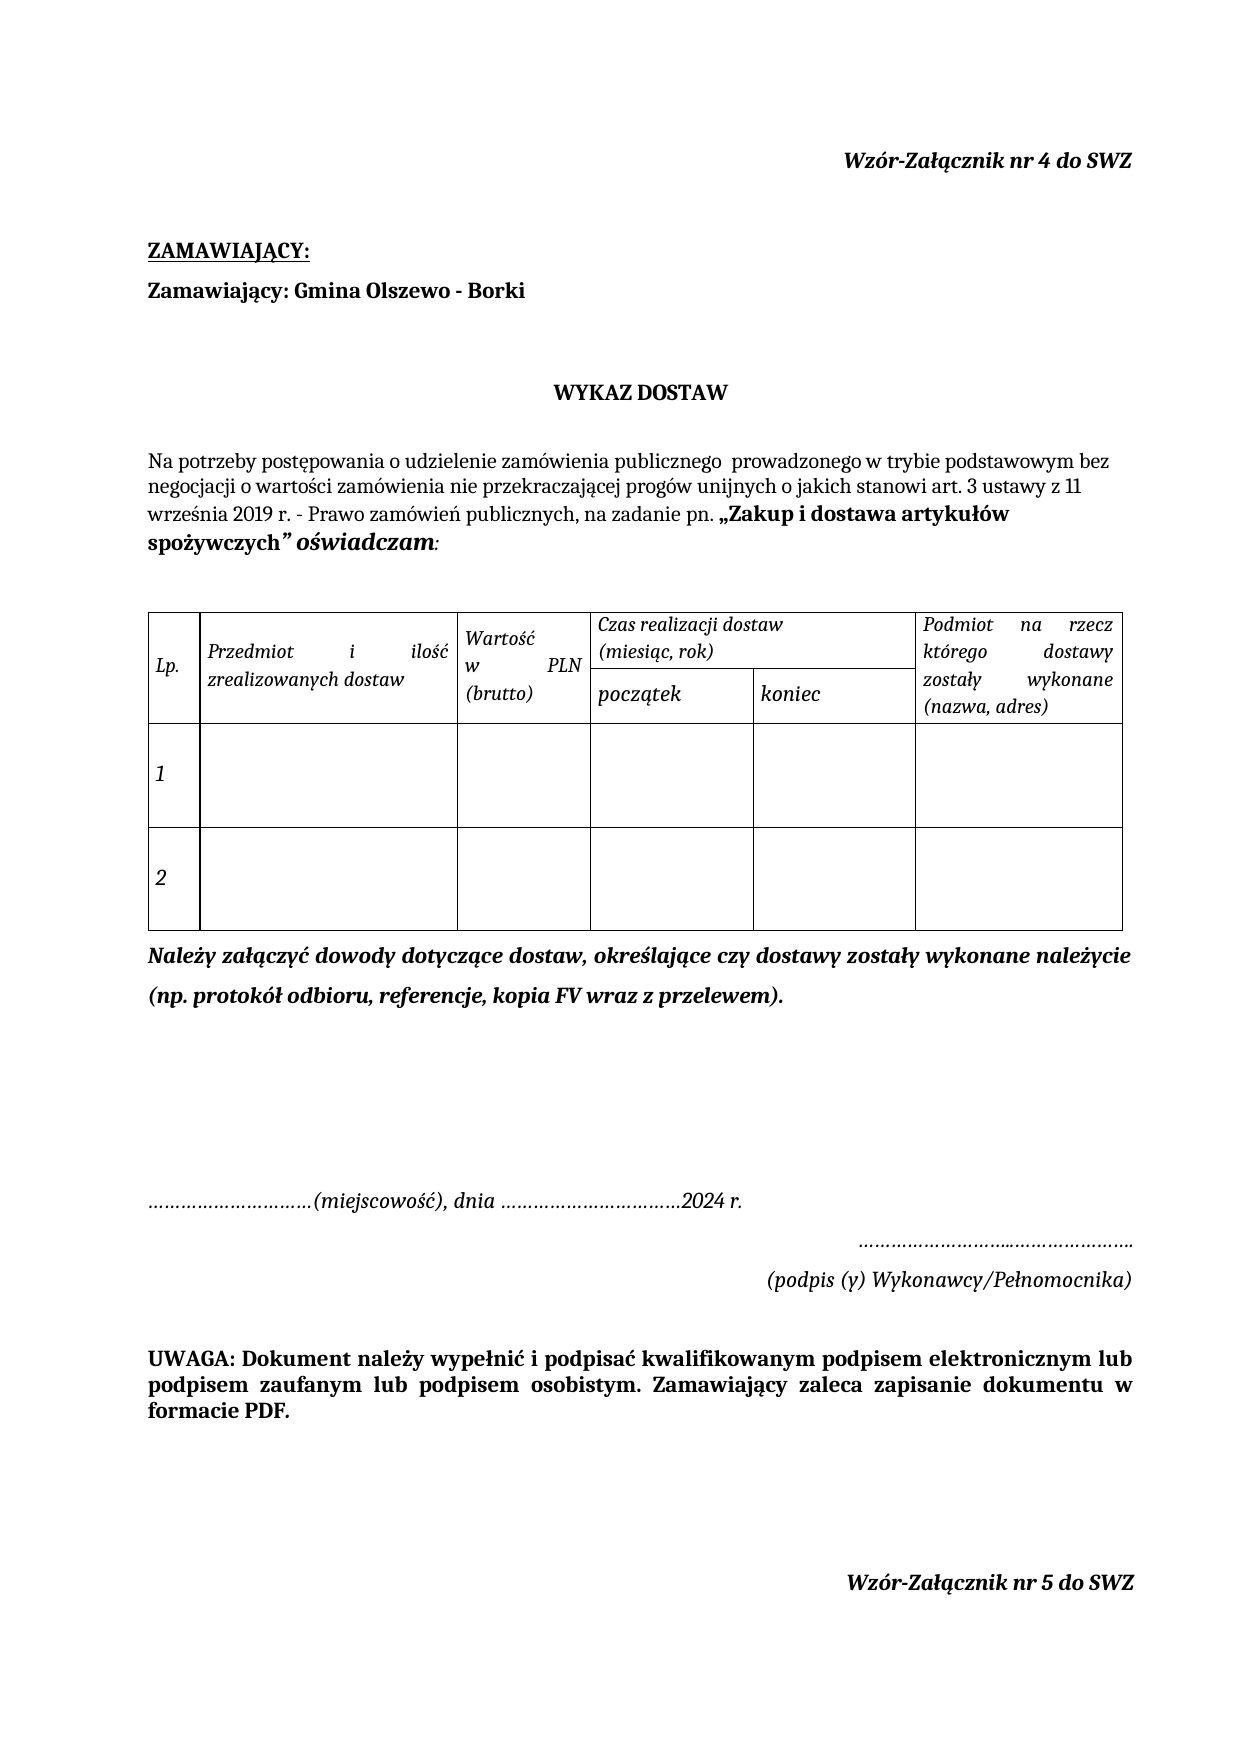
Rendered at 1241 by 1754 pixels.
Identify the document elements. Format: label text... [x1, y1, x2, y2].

text Na potrzeby postępowania o udzielenie zamówienia publicznego prowadzonego w trybie podstawowym bez negocjacji o wartości zamówienia nie przekraczającej progów unijnych o jakich stanowi art. 3 ustawy z 11 września 2019 r. - Prawo zamówień publicznych, na zadanie pn. „Zakup i dostawa artykułów spożywczych” oświadczam: [148, 449, 1134, 557]
table_cell [591, 828, 753, 930]
table_cell [754, 828, 915, 930]
table_cell 2 [149, 828, 199, 930]
table_cell [458, 724, 590, 827]
table_header Wartość w PLN (brutto) [458, 613, 590, 723]
text Zamawiający: Gmina Olszewo - Borki [148, 278, 1134, 304]
text UWAGA: Dokument należy wypełnić i podpisać kwalifikowanym podpisem elektronicznym lub podpisem zaufanym lub podpisem osobistym. Zamawiający zaleca zapisanie dokumentu w formacie PDF. [148, 1346, 1134, 1425]
text ………………………..…………………. [148, 1227, 1134, 1253]
text WYKAZ DOSTAW [148, 380, 1134, 406]
text Wzór-Załącznik nr 5 do SWZ [148, 1570, 1134, 1596]
table_header Przedmiot i ilość zrealizowanych dostaw [201, 613, 457, 723]
text ZAMAWIAJĄCY: [148, 238, 1134, 264]
table_cell [754, 724, 915, 827]
table_cell [201, 828, 457, 930]
table_header Podmiot na rzecz którego dostawy zostały wykonane (nazwa, adres) [916, 613, 1122, 723]
table_cell 1 [149, 724, 199, 827]
table_cell [591, 724, 753, 827]
text (podpis (y) Wykonawcy/Pełnomocnika) [148, 1267, 1134, 1293]
table_header Lp. [149, 613, 199, 723]
text …………………………(miejscowość), dnia ……………………………2024 r. [148, 1188, 1134, 1214]
table_cell koniec [754, 669, 915, 723]
table_cell [458, 828, 590, 930]
table_cell początek [591, 669, 753, 723]
table_cell [201, 724, 457, 827]
text Wzór-Załącznik nr 4 do SWZ [148, 148, 1134, 174]
table_cell [916, 724, 1122, 827]
text Należy załączyć dowody dotyczące dostaw, określające czy dostawy zostały wykonane należycie (np. protokół odbioru, referencje, kopia FV wraz z przelewem). [148, 943, 1134, 1009]
table_cell [916, 828, 1122, 930]
table_header Czas realizacji dostaw (miesiąc, rok) [591, 613, 915, 668]
